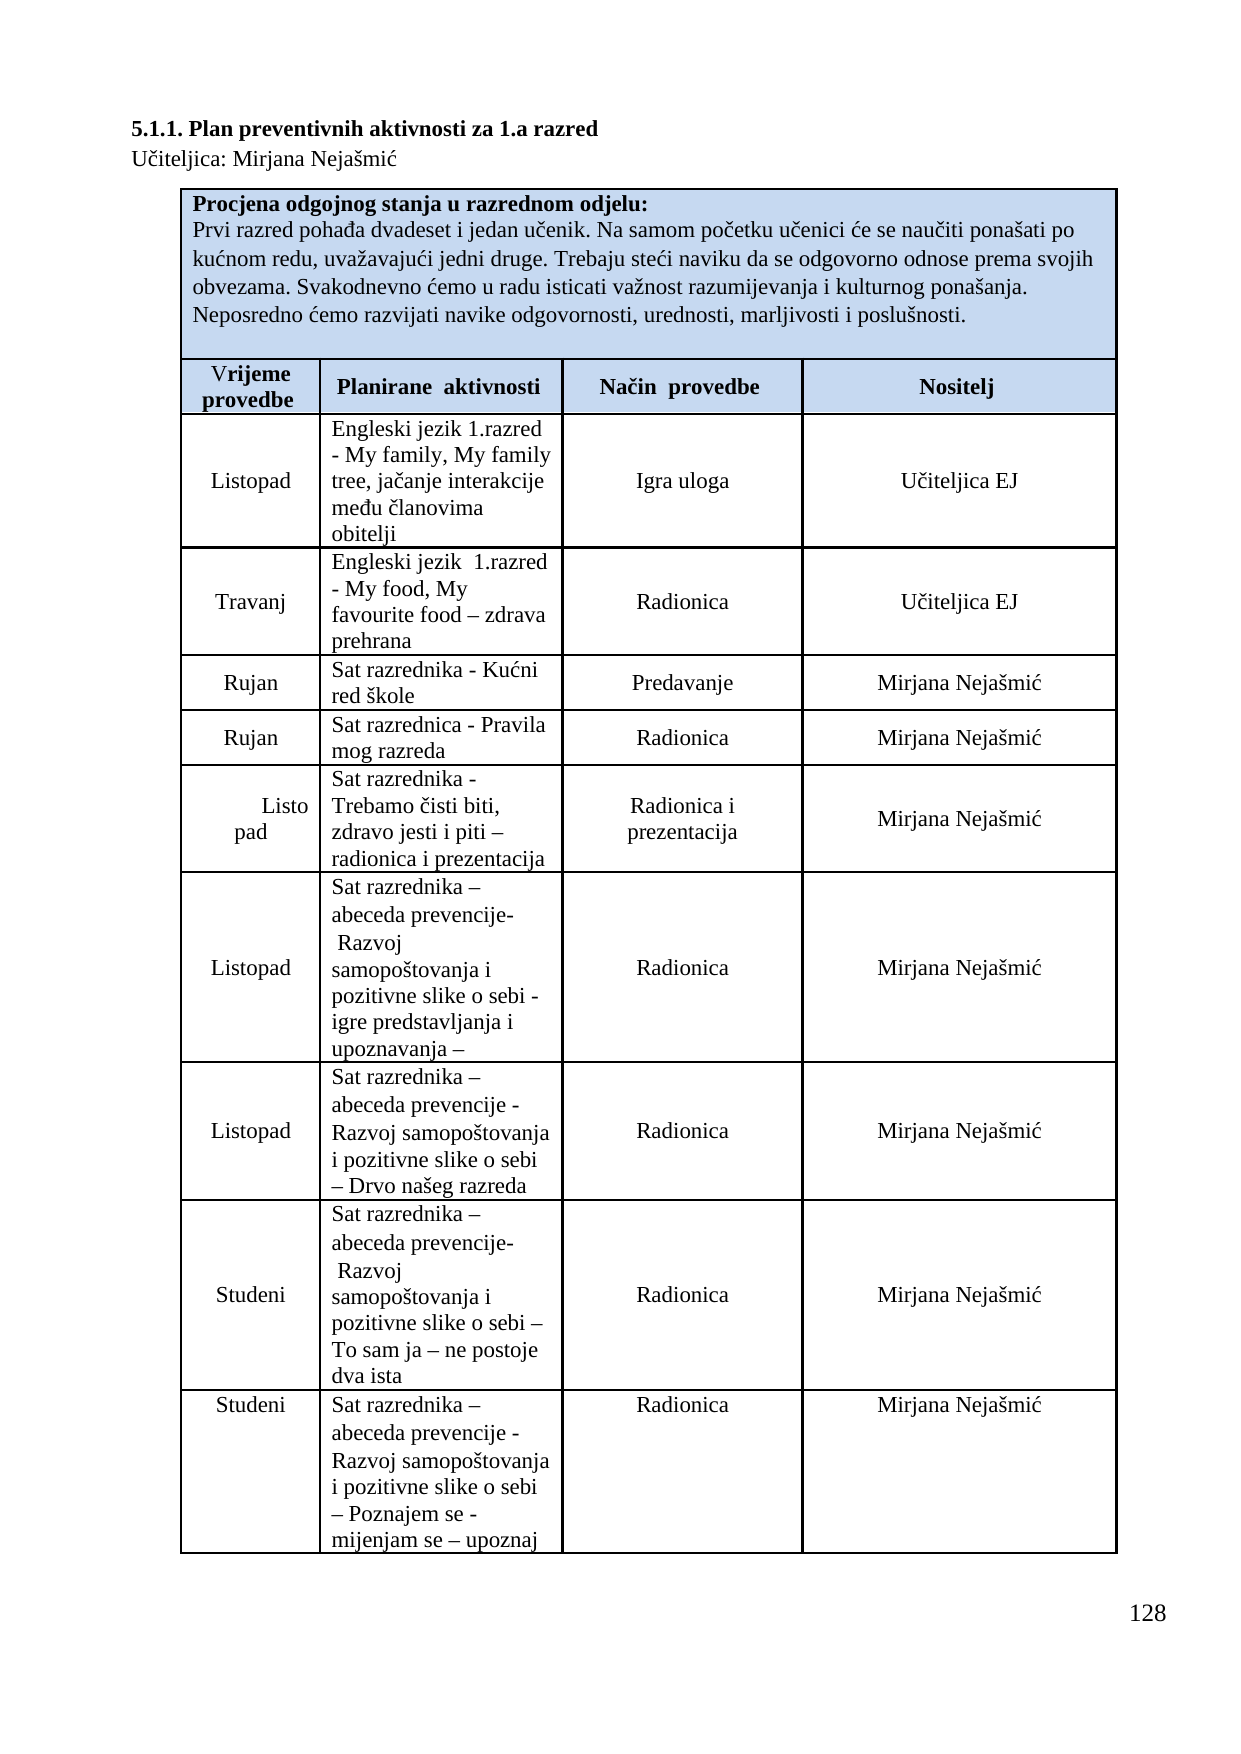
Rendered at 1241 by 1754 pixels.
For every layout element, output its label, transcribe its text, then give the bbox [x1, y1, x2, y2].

text Učiteljica: Mirjana Nejašmić [131, 145, 1166, 172]
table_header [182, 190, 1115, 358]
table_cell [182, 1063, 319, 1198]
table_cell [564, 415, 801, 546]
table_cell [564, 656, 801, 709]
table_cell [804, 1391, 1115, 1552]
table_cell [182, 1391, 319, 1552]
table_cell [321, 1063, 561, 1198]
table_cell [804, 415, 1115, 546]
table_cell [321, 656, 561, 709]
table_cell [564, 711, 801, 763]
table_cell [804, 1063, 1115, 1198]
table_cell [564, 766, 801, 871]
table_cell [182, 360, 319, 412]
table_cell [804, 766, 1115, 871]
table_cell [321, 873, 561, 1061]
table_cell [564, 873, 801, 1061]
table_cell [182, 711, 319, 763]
text 5.1.1. Plan preventivnih aktivnosti za 1.a razred [131, 115, 1166, 141]
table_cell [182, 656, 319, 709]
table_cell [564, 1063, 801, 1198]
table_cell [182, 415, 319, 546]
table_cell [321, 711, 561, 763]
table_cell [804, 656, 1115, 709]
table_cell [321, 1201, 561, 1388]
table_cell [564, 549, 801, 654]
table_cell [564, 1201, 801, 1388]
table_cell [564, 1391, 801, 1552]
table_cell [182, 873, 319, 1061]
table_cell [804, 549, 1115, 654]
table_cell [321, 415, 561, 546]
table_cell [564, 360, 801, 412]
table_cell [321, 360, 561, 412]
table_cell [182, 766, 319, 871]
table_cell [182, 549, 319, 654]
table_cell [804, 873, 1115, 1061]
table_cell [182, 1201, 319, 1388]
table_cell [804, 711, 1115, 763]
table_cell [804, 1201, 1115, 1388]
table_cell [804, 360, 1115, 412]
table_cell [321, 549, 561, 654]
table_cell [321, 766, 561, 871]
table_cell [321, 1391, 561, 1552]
